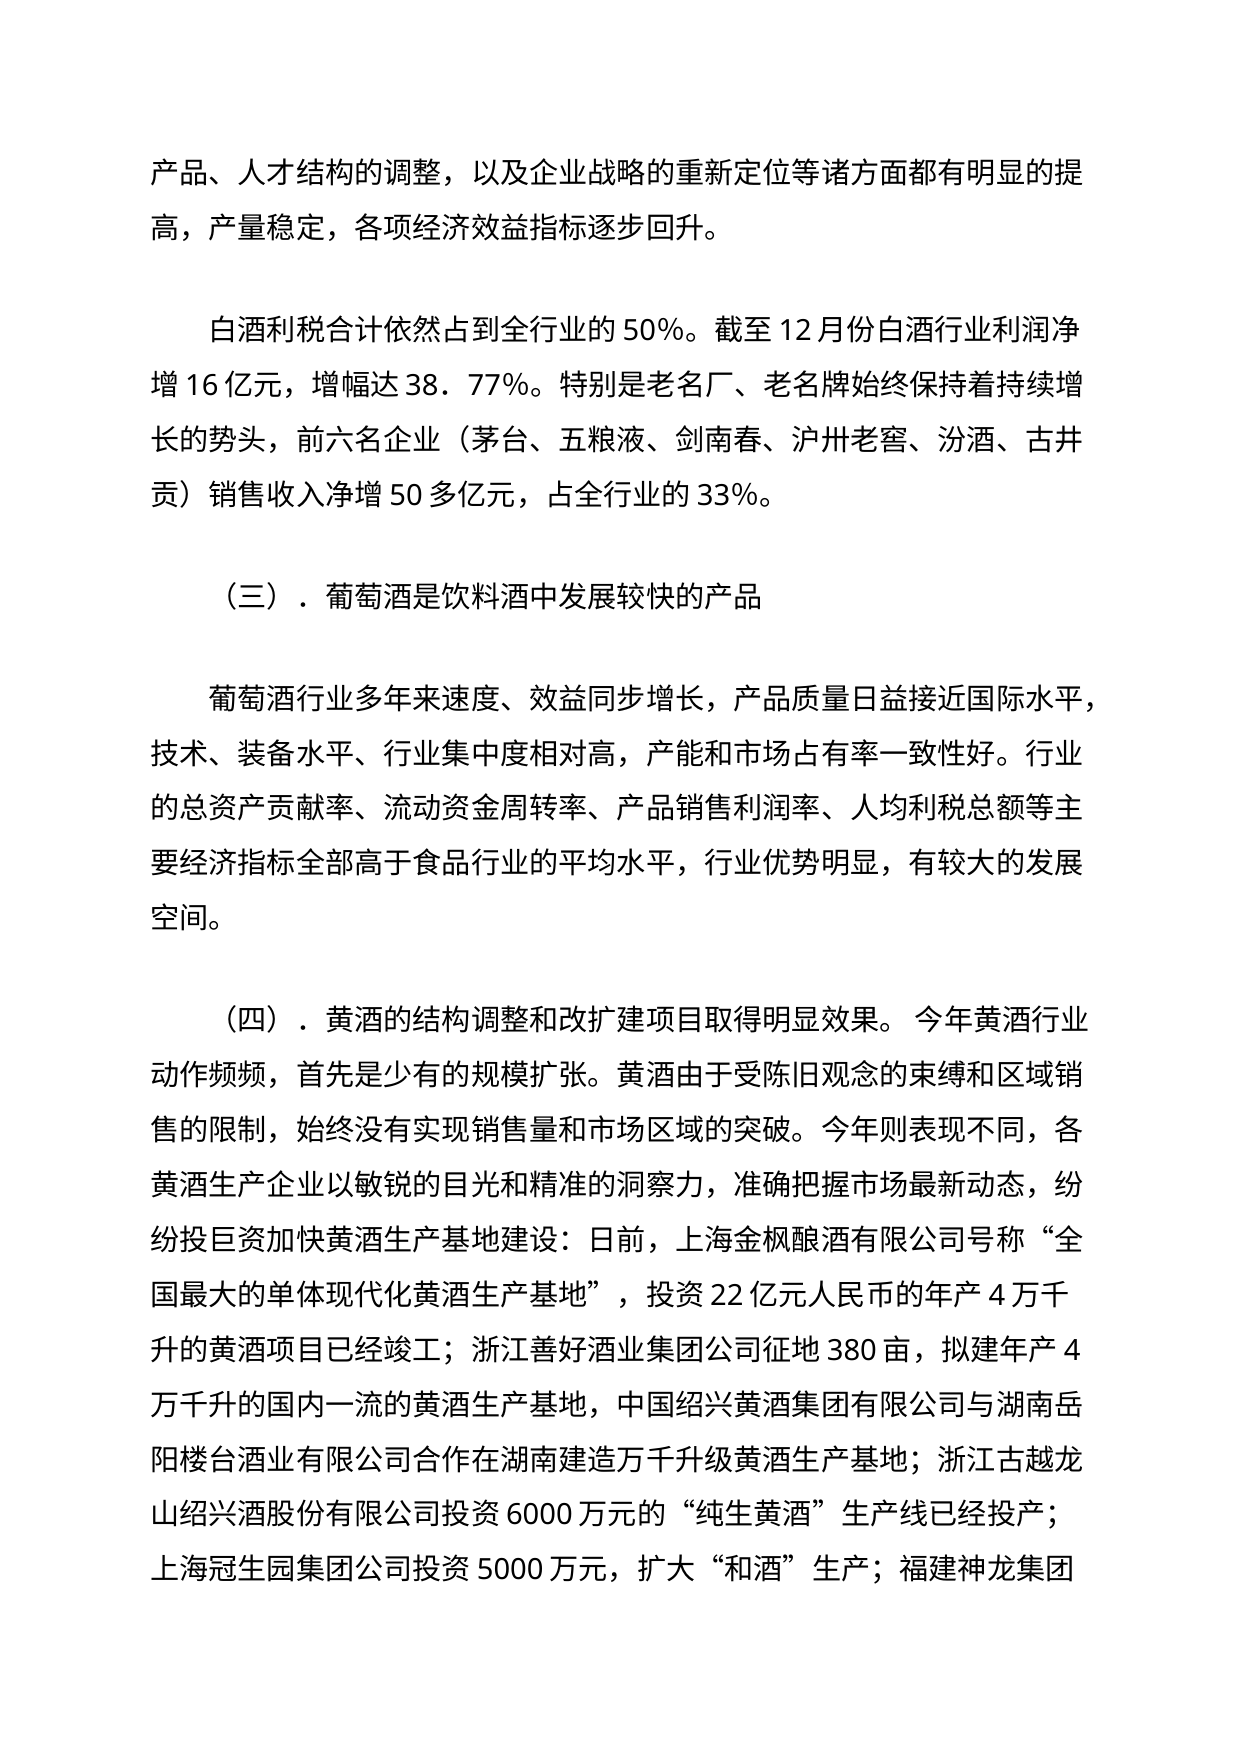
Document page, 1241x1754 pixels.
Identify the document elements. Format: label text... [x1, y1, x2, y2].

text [150, 997, 1090, 1588]
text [150, 150, 1090, 247]
text 葡萄酒行业多年来速度、效益同步增长，产品质量日益接近国际水平，技术、装备水平、行业集中度相对高，产能和市场占有率一致性好。行业的总资产贡献率、流动资金周转率、产品销售利润率、人均利税总额等主要经济指标全部高于食品行业的平均水平，行业优势明显，有较大的发展空间。 [150, 675, 1090, 937]
text 白酒利税合计依然占到全行业的50％。截至12月份白酒行业利润净增16亿元，增幅达38．77％。特别是老名厂、老名牌始终保持着持续增长的势头，前六名企业（茅台、五粮液、剑南春、沪卅老窖、汾酒、古井贡）销售收入净增50多亿元，占全行业的33％。 [150, 307, 1090, 514]
text （三）．葡萄酒是饮料酒中发展较快的产品 [150, 573, 1090, 616]
